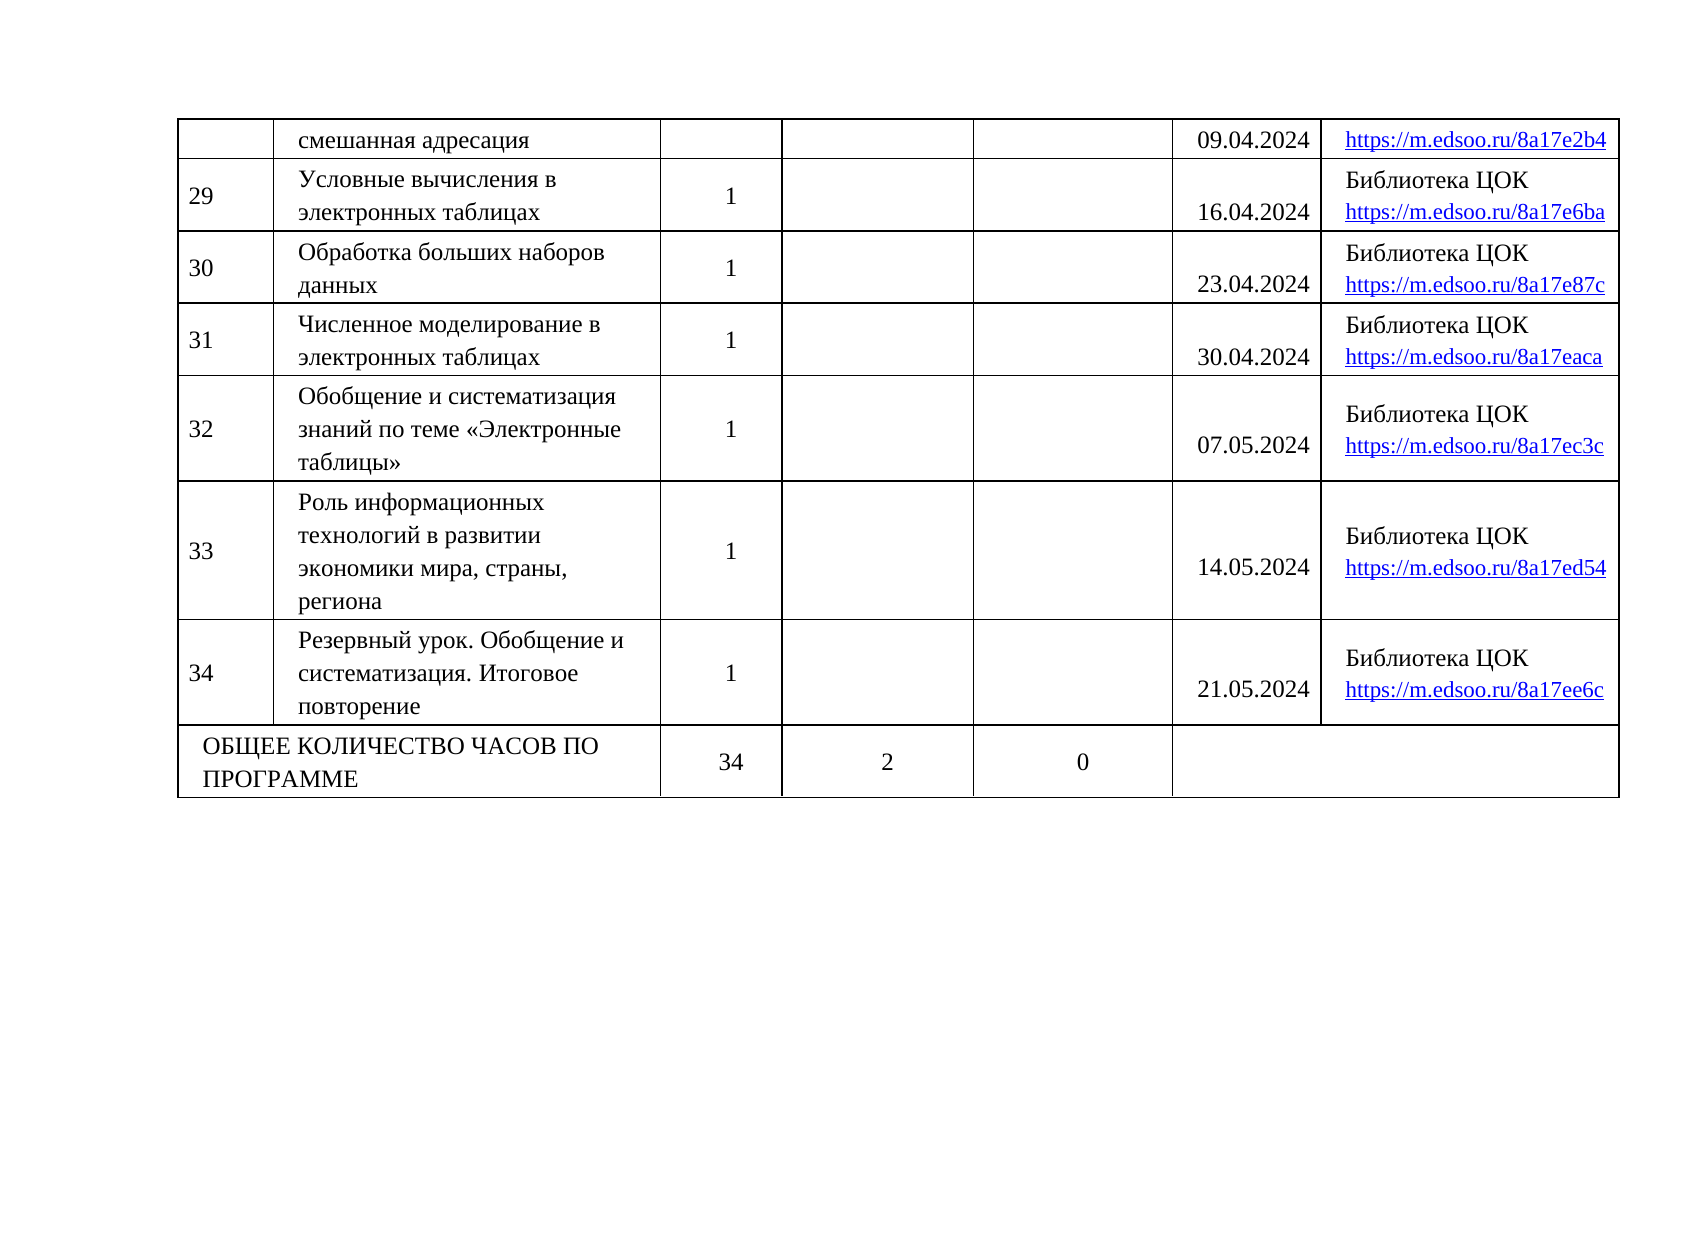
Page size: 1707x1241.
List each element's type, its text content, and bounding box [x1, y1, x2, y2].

table_cell [1173, 726, 1618, 796]
table_cell Библиотека ЦОК https://m.edsoo.ru/8a17ec3c [1322, 376, 1618, 480]
table_cell Библиотека ЦОК https://m.edsoo.ru/8a17ed54 [1322, 482, 1618, 618]
table_cell 29 [179, 159, 273, 230]
table_cell [974, 232, 1172, 302]
table_cell ОБЩЕЕ КОЛИЧЕСТВО ЧАСОВ ПО ПРОГРАММЕ [179, 726, 660, 796]
table_cell 34 [661, 726, 781, 796]
table_cell 1 [661, 620, 781, 724]
table_cell 23.04.2024 [1173, 232, 1320, 302]
table_cell 1 [661, 232, 781, 302]
table_cell 0 [974, 726, 1172, 796]
table_cell [783, 376, 973, 480]
table_cell 1 [661, 376, 781, 480]
table_cell 16.04.2024 [1173, 159, 1320, 230]
table_cell 33 [179, 482, 273, 618]
table_cell 32 [179, 376, 273, 480]
table_cell Резервный урок. Обобщение и систематизация. Итоговое повторение [274, 620, 660, 724]
table_cell [783, 159, 973, 230]
table_cell [974, 304, 1172, 375]
table_cell [974, 376, 1172, 480]
table_cell 30 [179, 232, 273, 302]
table_cell [974, 482, 1172, 618]
table_cell 2 [783, 726, 973, 796]
table_cell 1 [661, 120, 781, 157]
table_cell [1322, 120, 1618, 157]
table_cell Численное моделирование в электронных таблицах [274, 304, 660, 375]
table_cell [783, 482, 973, 618]
table_cell Условные вычисления в электронных таблицах [274, 159, 660, 230]
table_cell 31 [179, 304, 273, 375]
table_cell 28 [179, 120, 273, 157]
table_cell [783, 304, 973, 375]
table_cell Обработка больших наборов данных [274, 232, 660, 302]
table_cell 07.05.2024 [1173, 376, 1320, 480]
table_cell Библиотека ЦОК https://m.edsoo.ru/8a17e87c [1322, 232, 1618, 302]
table_cell Библиотека ЦОК https://m.edsoo.ru/8a17ee6c [1322, 620, 1618, 724]
table_cell [783, 620, 973, 724]
table_cell 14.05.2024 [1173, 482, 1320, 618]
table_cell [974, 159, 1172, 230]
table_cell 30.04.2024 [1173, 304, 1320, 375]
table_cell 34 [179, 620, 273, 724]
table_cell Роль информационных технологий в развитии экономики мира, страны, региона [274, 482, 660, 618]
table_cell Библиотека ЦОК https://m.edsoo.ru/8a17e6ba [1322, 159, 1618, 230]
table_cell 1 [661, 159, 781, 230]
table_cell 21.05.2024 [1173, 620, 1320, 724]
table_cell Библиотека ЦОК https://m.edsoo.ru/8a17eaca [1322, 304, 1618, 375]
table_cell [974, 120, 1172, 157]
table_cell 1 [661, 304, 781, 375]
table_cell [274, 120, 660, 157]
table_cell 1 [661, 482, 781, 618]
table_cell 09.04.2024 [1173, 120, 1320, 157]
table_cell [974, 620, 1172, 724]
table_cell [783, 120, 973, 157]
table_cell Обобщение и систематизация знаний по теме «Электронные таблицы» [274, 376, 660, 480]
table_cell [783, 232, 973, 302]
